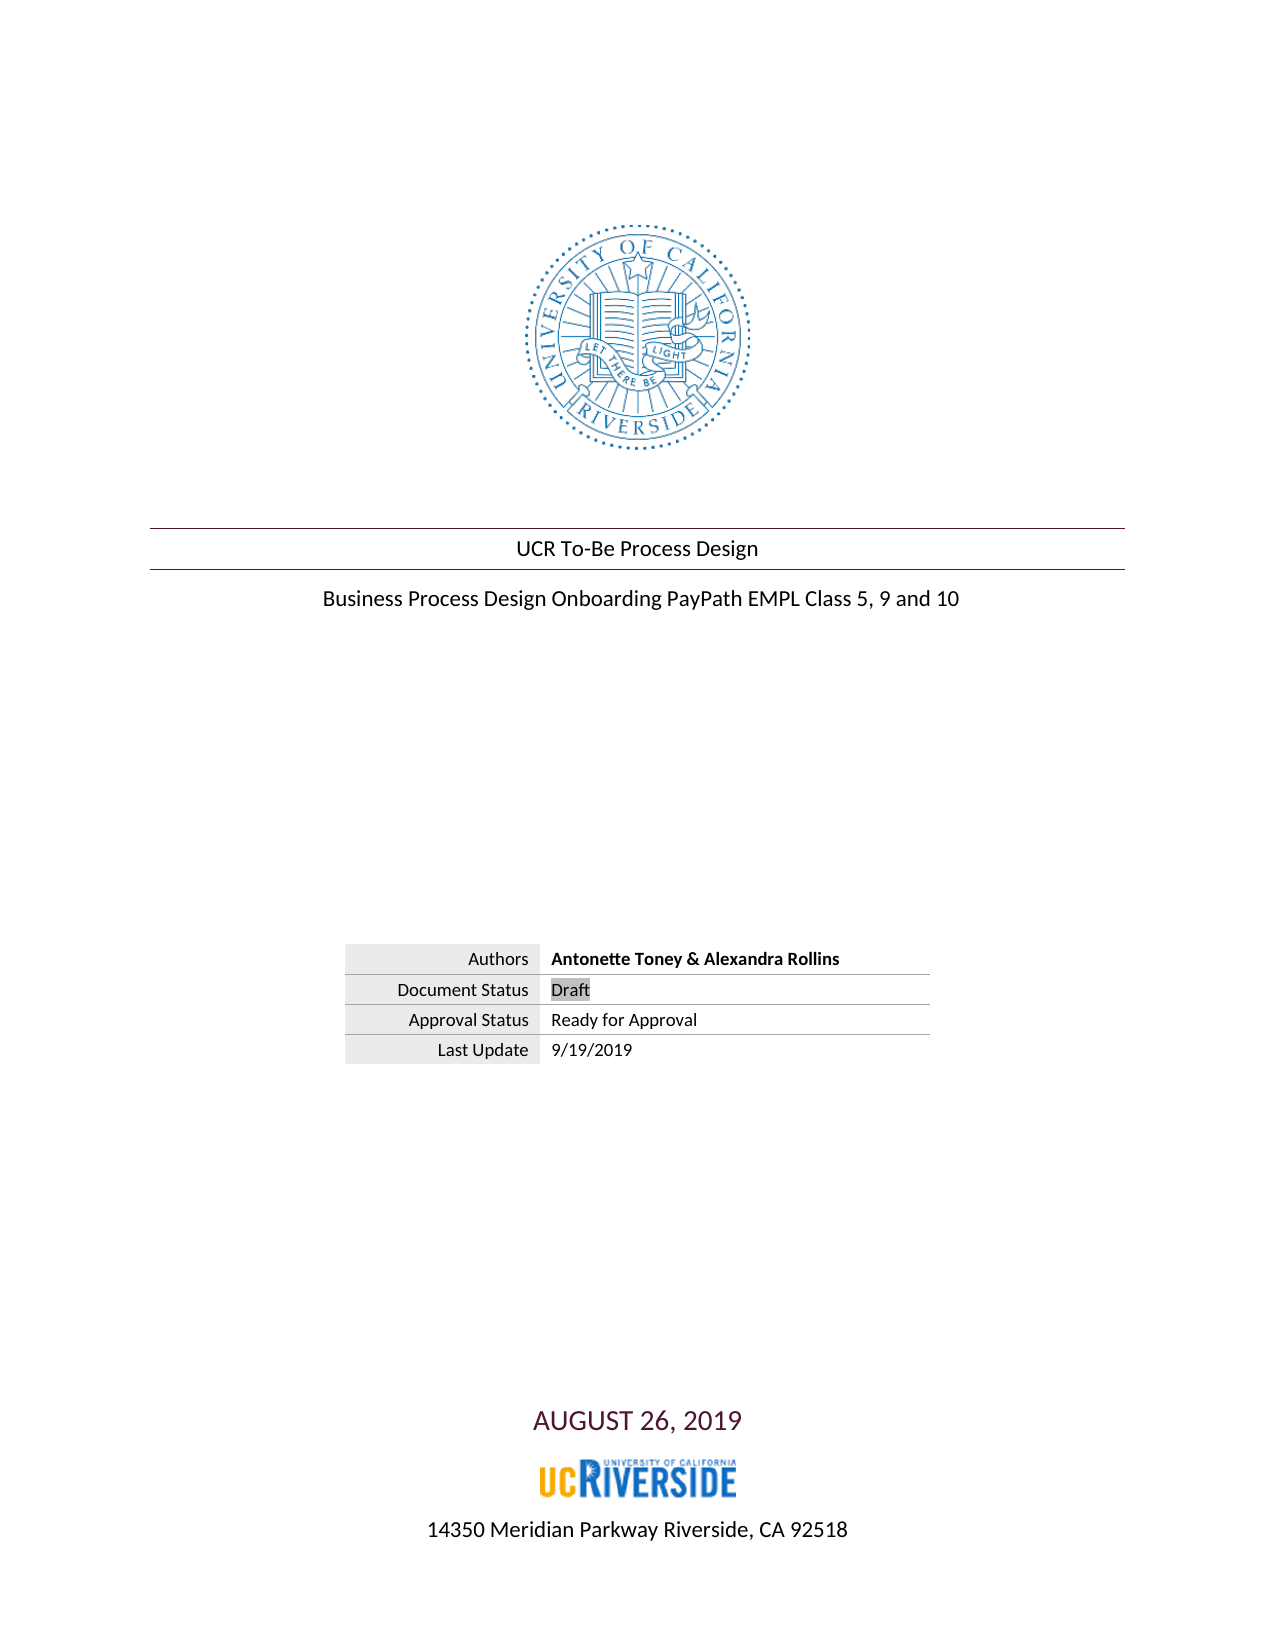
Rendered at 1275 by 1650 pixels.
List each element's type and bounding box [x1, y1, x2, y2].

picture [525, 225, 750, 450]
picture [525, 1440, 750, 1516]
